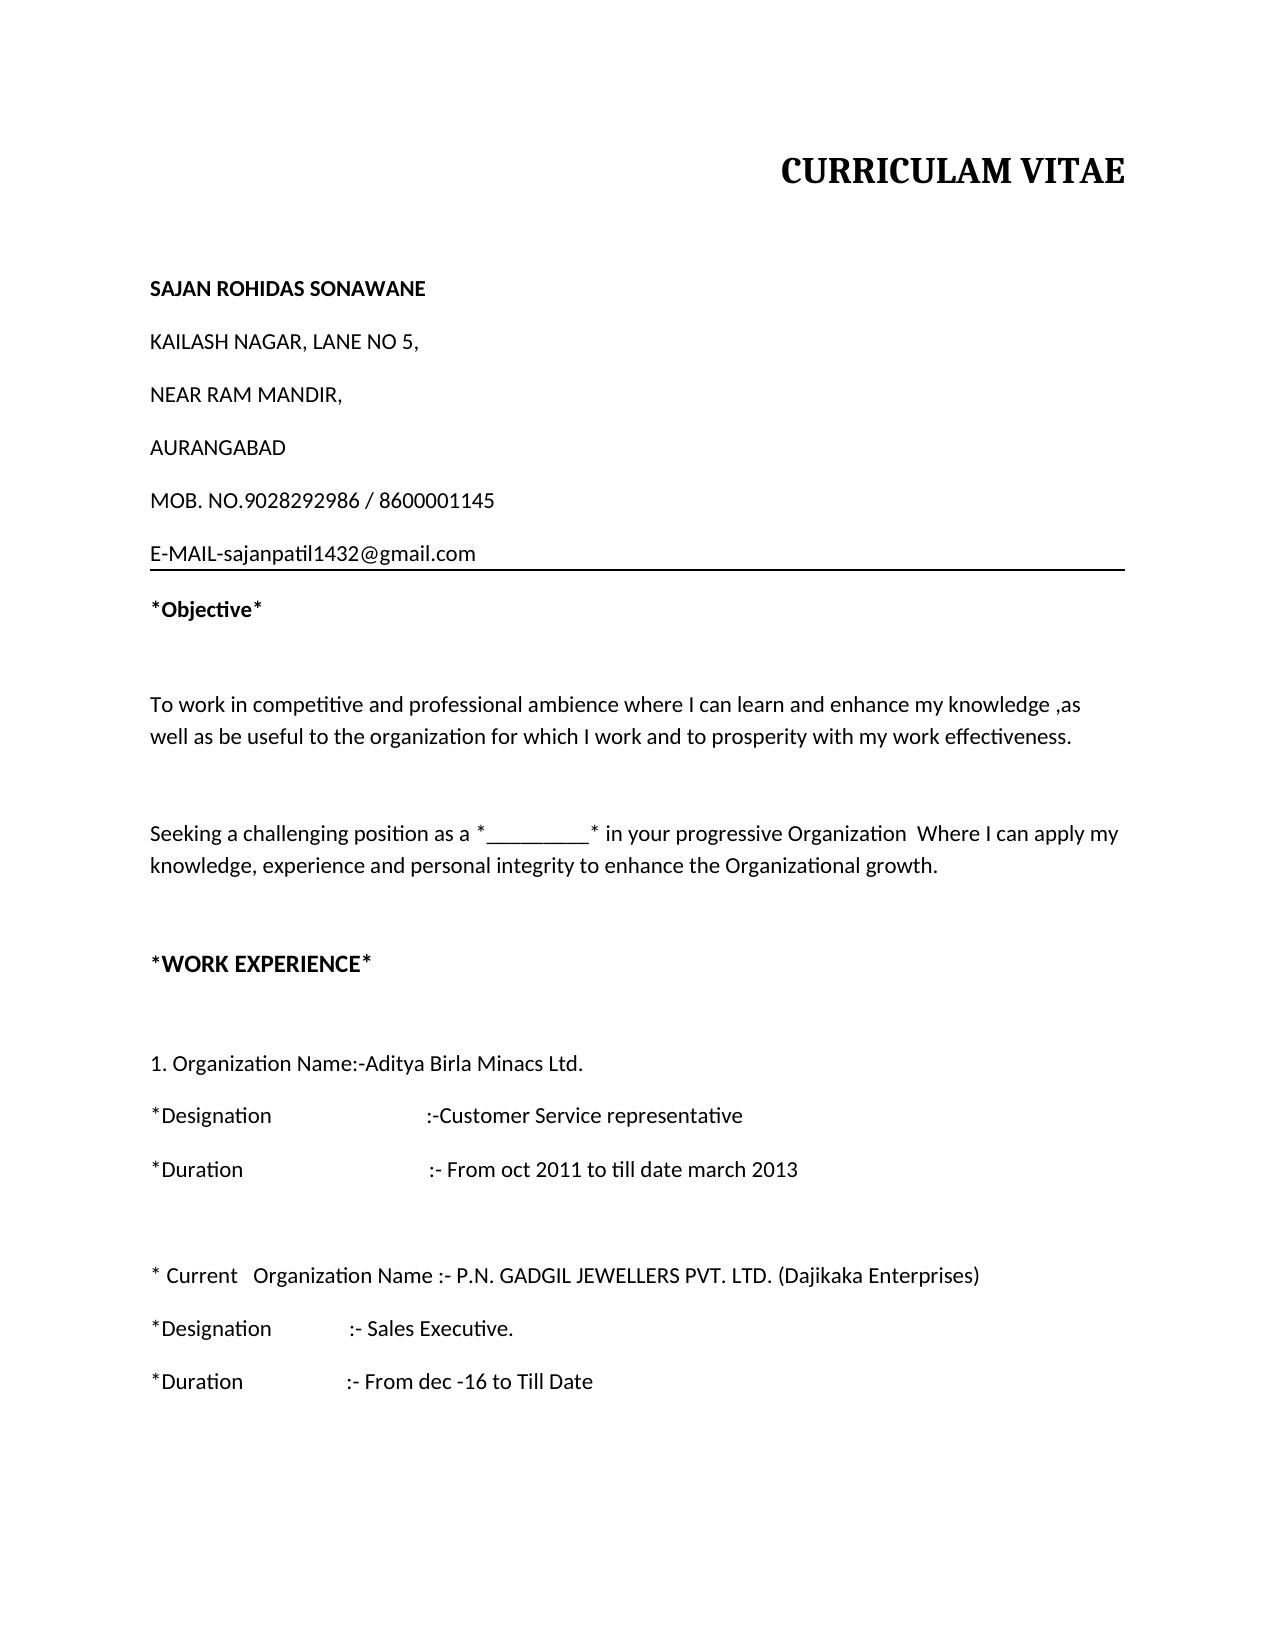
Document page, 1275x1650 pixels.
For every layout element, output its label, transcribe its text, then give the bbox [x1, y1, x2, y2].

text *Duration :- From dec -16 to Till Date [150, 1367, 1125, 1395]
text Seeking a challenging position as a *_________* in your progressive Organization Where I can apply my knowledge, experience and personal integrity to enhance the Organizational growth. [150, 819, 1125, 879]
text NEAR RAM MANDIR, [150, 380, 1125, 408]
text *Designation :- Sales Executive. [150, 1314, 1125, 1342]
text KAILASH NAGAR, LANE NO 5, [150, 327, 1125, 355]
text *Designation :-Customer Service representative [150, 1102, 1125, 1130]
text MOB. NO.9028292986 / 8600001145 [150, 486, 1125, 514]
text To work in competitive and professional ambience where I can learn and enhance my knowledge ,as well as be useful to the organization for which I work and to prosperity with my work effectiveness. [150, 690, 1125, 750]
text *WORK EXPERIENCE* [150, 949, 1125, 979]
text CURRICULAM VITAE [150, 150, 1125, 193]
text * Current Organization Name :- P.N. GADGIL JEWELLERS PVT. LTD. (Dajikaka Enterprises) [150, 1261, 1125, 1289]
text *Objective* [150, 596, 1125, 624]
text E-MAIL-sajanpatil1432@gmail.com [150, 539, 1125, 569]
text *Duration :- From oct 2011 to till date march 2013 [150, 1155, 1125, 1183]
text SAJAN ROHIDAS SONAWANE [150, 274, 1125, 302]
text AURANGABAD [150, 433, 1125, 461]
text 1. Organization Name:-Aditya Birla Minacs Ltd. [150, 1049, 1125, 1077]
